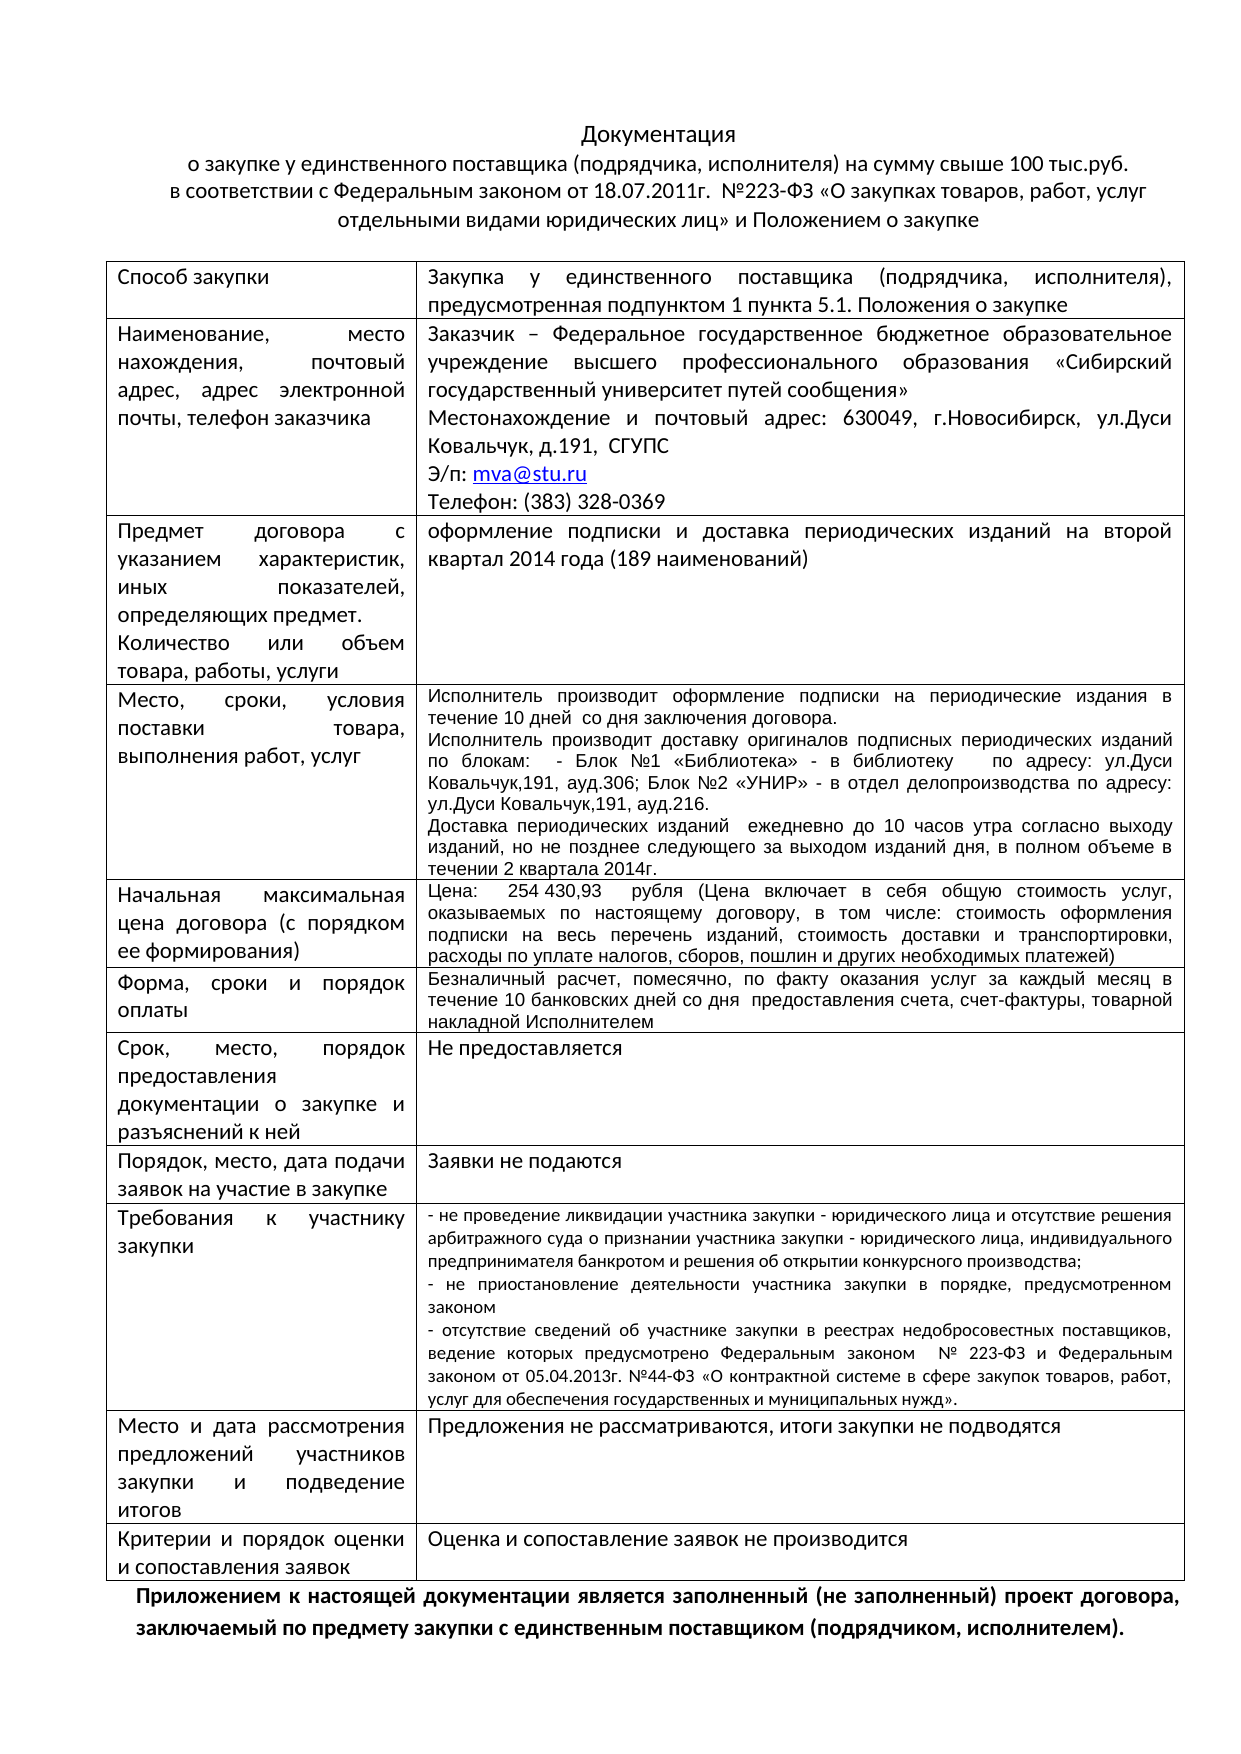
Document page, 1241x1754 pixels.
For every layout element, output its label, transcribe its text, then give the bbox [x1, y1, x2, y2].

table_cell Оценка и сопоставление заявок не производится [417, 1524, 1184, 1580]
text в соответствии с Федеральным законом от 18.07.2011г. №223-ФЗ «О закупках товаров, работ, услуг отдельными видами юридических лиц» и Положением о закупке [136, 177, 1181, 233]
table_cell Предмет договора с указанием характеристик, иных показателей, определяющих предмет. Количество или объем товара, работы, услуги [107, 516, 416, 684]
table_cell Наименование, место нахождения, почтовый адрес, адрес электронной почты, телефон заказчика [107, 319, 416, 515]
table_cell Исполнитель производит оформление подписки на периодические издания в течение 10 дней со дня заключения договора. Исполнитель производит доставку оригиналов подписных периодических изданий по блокам: - Блок №1 «Библиотека» - в библиотеку по адресу: ул.Дуси Ковальчук,191, ауд.306; Блок №2 «УНИР» - в отдел делопроизводства по адресу: ул.Дуси Ковальчук,191, ауд.216. Доставка периодических изданий ежедневно до 10 часов утра согласно выходу изданий, но не позднее следующего за выходом изданий дня, в полном объеме в течении 2 квартала 2014г. [417, 685, 1184, 879]
table_header Закупка у единственного поставщика (подрядчика, исполнителя), предусмотренная подпунктом 1 пункта 5.1. Положения о закупке [417, 262, 1184, 318]
table_cell Порядок, место, дата подачи заявок на участие в закупке [107, 1146, 416, 1202]
table_cell - не проведение ликвидации участника закупки - юридического лица и отсутствие решения арбитражного суда о признании участника закупки - юридического лица, индивидуального предпринимателя банкротом и решения об открытии конкурсного производства; - не приостановление деятельности участника закупки в порядке, предусмотренном законом - отсутствие сведений об участнике закупки в реестрах недобросовестных поставщиков, ведение которых предусмотрено Федеральным законом № 223-ФЗ и Федеральным законом от 05.04.2013г. №44-ФЗ «О контрактной системе в сфере закупок товаров, работ, услуг для обеспечения государственных и муниципальных нужд». [417, 1204, 1184, 1410]
table_cell Цена: 254 430,93 рубля (Цена включает в себя общую стоимость услуг, оказываемых по настоящему договору, в том числе: стоимость оформления подписки на весь перечень изданий, стоимость доставки и транспортировки, расходы по уплате налогов, сборов, пошлин и других необходимых платежей) [417, 880, 1184, 967]
table_cell Безналичный расчет, помесячно, по факту оказания услуг за каждый месяц в течение 10 банковских дней со дня предоставления счета, счет-фактуры, товарной накладной Исполнителем [417, 968, 1184, 1032]
table_cell Форма, сроки и порядок оплаты [107, 968, 416, 1032]
table_cell Заявки не подаются [417, 1146, 1184, 1202]
table_cell Требования к участнику закупки [107, 1204, 416, 1410]
table_cell Место, сроки, условия поставки товара, выполнения работ, услуг [107, 685, 416, 879]
table_cell Предложения не рассматриваются, итоги закупки не подводятся [417, 1411, 1184, 1523]
text Документация [136, 118, 1181, 149]
table_cell Критерии и порядок оценки и сопоставления заявок [107, 1524, 416, 1580]
table_header Способ закупки [107, 262, 416, 318]
table_cell Срок, место, порядок предоставления документации о закупке и разъяснений к ней [107, 1033, 416, 1145]
text Приложением к настоящей документации является заполненный (не заполненный) проект договора, заключаемый по предмету закупки с единственным поставщиком (подрядчиком, исполнителем). [136, 1581, 1181, 1641]
table_cell Место и дата рассмотрения предложений участников закупки и подведение итогов [107, 1411, 416, 1523]
text о закупке у единственного поставщика (подрядчика, исполнителя) на сумму свыше 100 тыс.руб. [136, 149, 1181, 177]
table_cell Начальная максимальная цена договора (с порядком ее формирования) [107, 880, 416, 967]
table_cell Не предоставляется [417, 1033, 1184, 1145]
table_cell Заказчик – Федеральное государственное бюджетное образовательное учреждение высшего профессионального образования «Сибирский государственный университет путей сообщения» Местонахождение и почтовый адрес: 630049, г.Новосибирск, ул.Дуси Ковальчук, д.191, СГУПС Э/п: mva@stu.ru Телефон: (383) 328-0369 [417, 319, 1184, 515]
table_cell оформление подписки и доставка периодических изданий на второй квартал 2014 года (189 наименований) [417, 516, 1184, 684]
